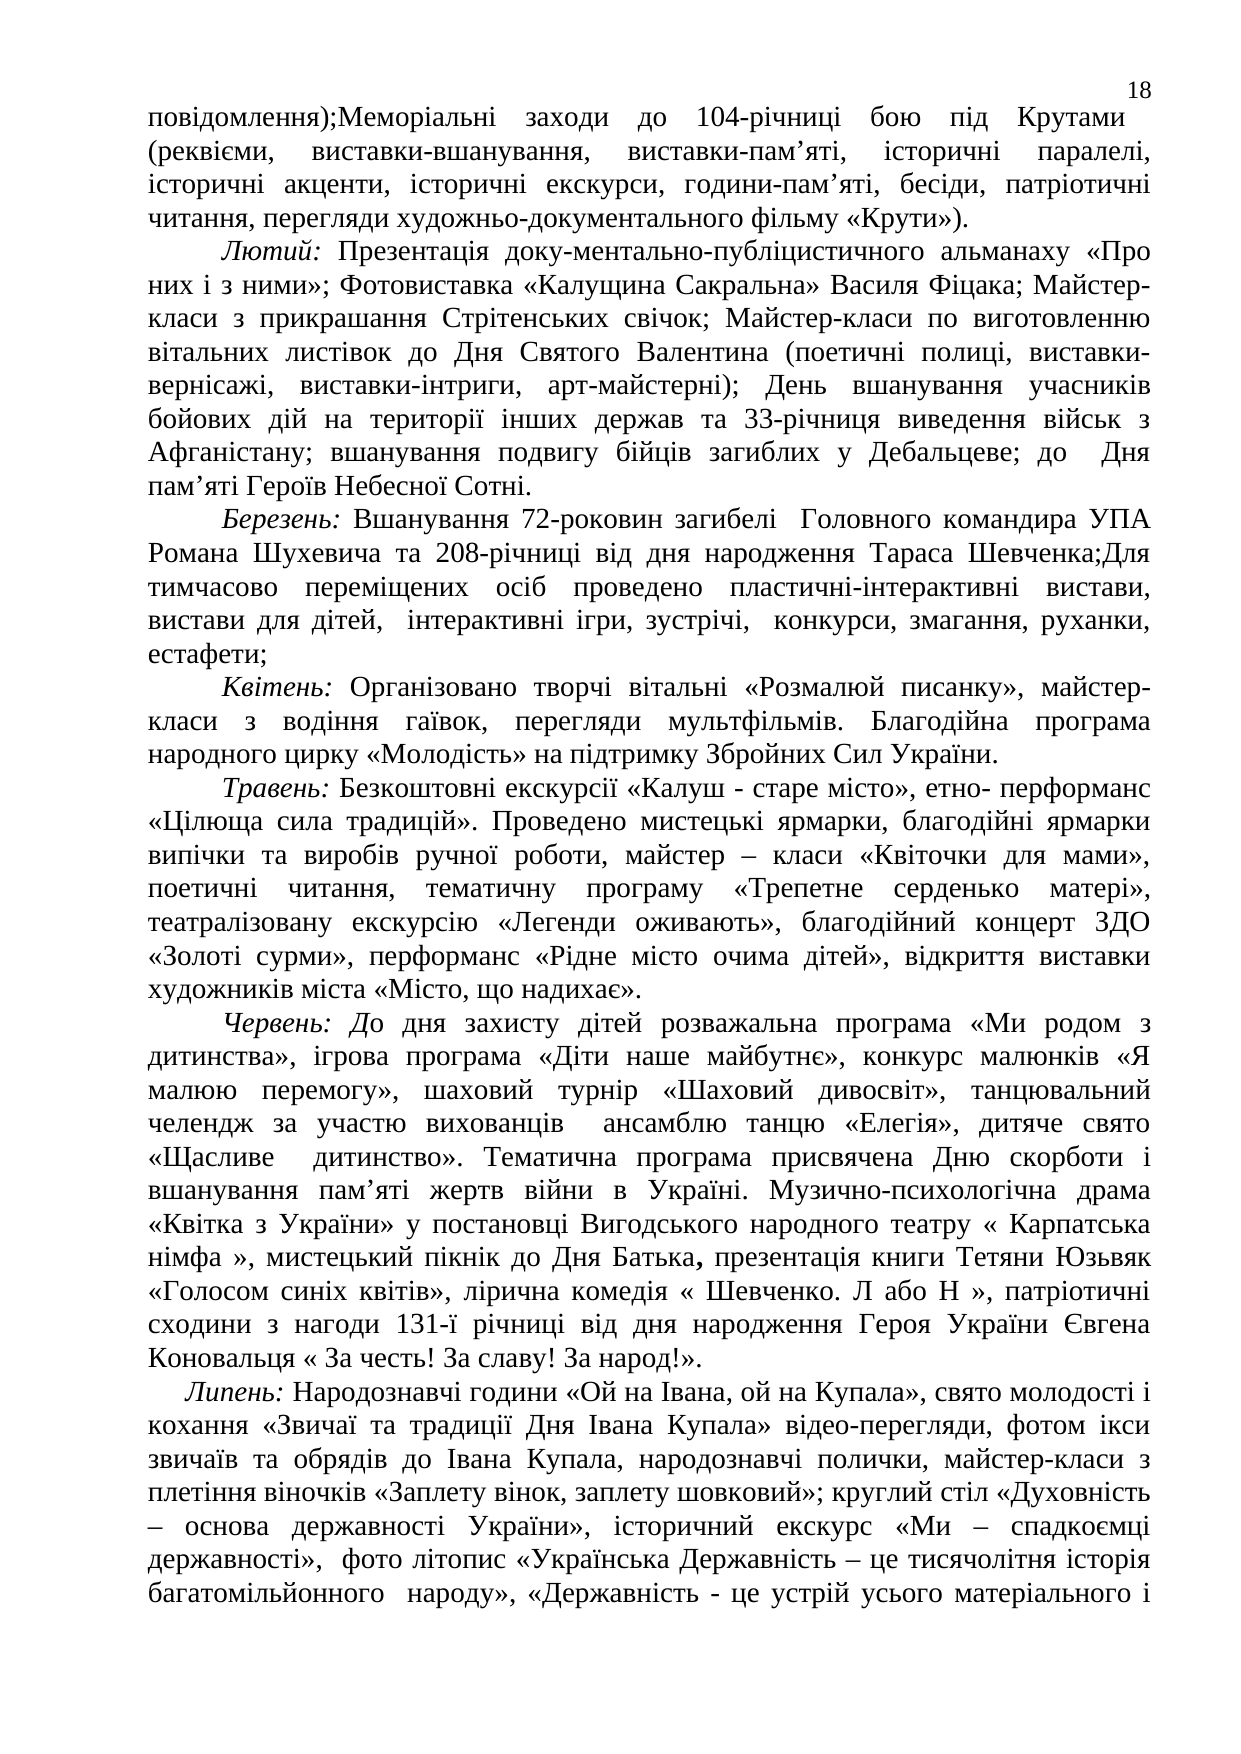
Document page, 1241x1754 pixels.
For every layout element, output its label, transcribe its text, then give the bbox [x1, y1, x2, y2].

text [148, 1374, 1152, 1608]
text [148, 99, 1152, 233]
text Лютий: Презентація доку-ментально-публіцистичного альманаху «Про них і з ними»; Фотовиставка «Калущина Сакральна» Василя Фіцака; Майстер-класи з прикрашання Стрітенських свічок; Майстер-класи по виготовленню вітальних листівок до Дня Святого Валентина (поетичні полиці, виставки-вернісажі, виставки-інтриги, арт-майстерні); День вшанування учасників бойових дій на території інших держав та 33-річниця виведення військ з Афганістану; вшанування подвигу бійців загиблих у Дебальцеве; до Дня пам’яті Героїв Небесної Сотні. [148, 233, 1152, 502]
text Березень: Вшанування 72-роковин загибелі Головного командира УПА Романа Шухевича та 208-річниці від дня народження Тараса Шевченка;Для тимчасово переміщених осіб проведено пластичні-інтерактивні вистави, вистави для дітей, інтерактивні ігри, зустрічі, конкурси, змагання, руханки, естафети; [148, 502, 1152, 669]
text Травень: Безкоштовні екскурсії «Калуш - старе місто», етно- перформанс «Цілюща сила традицій». Проведено мистецькі ярмарки, благодійні ярмарки випічки та виробів ручної роботи, майстер – класи «Квіточки для мами», поетичні читання, тематичну програму «Трепетне серденько матері», театралізовану екскурсію «Легенди оживають», благодійний концерт ЗДО «Золоті сурми», перформанс «Рідне місто очима дітей», відкриття виставки художників міста «Місто, що надихає». [148, 770, 1152, 1005]
text Квітень: Організовано творчі вітальні «Розмалюй писанку», майстер-класи з водіння гаївок, перегляди мультфільмів. Благодійна програма народного цирку «Молодість» на підтримку Збройних Сил України. [148, 669, 1152, 770]
text Червень: До дня захисту дітей розважальна програма «Ми родом з дитинства», ігрова програма «Діти наше майбутнє», конкурс малюнків «Я малюю перемогу», шаховий турнір «Шаховий дивосвіт», танцювальний челендж за участю вихованців ансамблю танцю «Елегія», дитяче свято «Щасливе дитинство». Тематична програма присвячена Дню скорботи і вшанування пам’яті жертв війни в Україні. Музично-психологічна драма «Квітка з України» у постановці Вигодського народного театру « Карпатська німфа », мистецький пікнік до Дня Батька, презентація книги Тетяни Юзьвяк «Голосом синіх квітів», лірична комедія « Шевченко. Л або Н », патріотичні сходини з нагоди 131-ї річниці від дня народження Героя України Євгена Коновальця « За честь! За славу! За народ!». [148, 1005, 1152, 1374]
